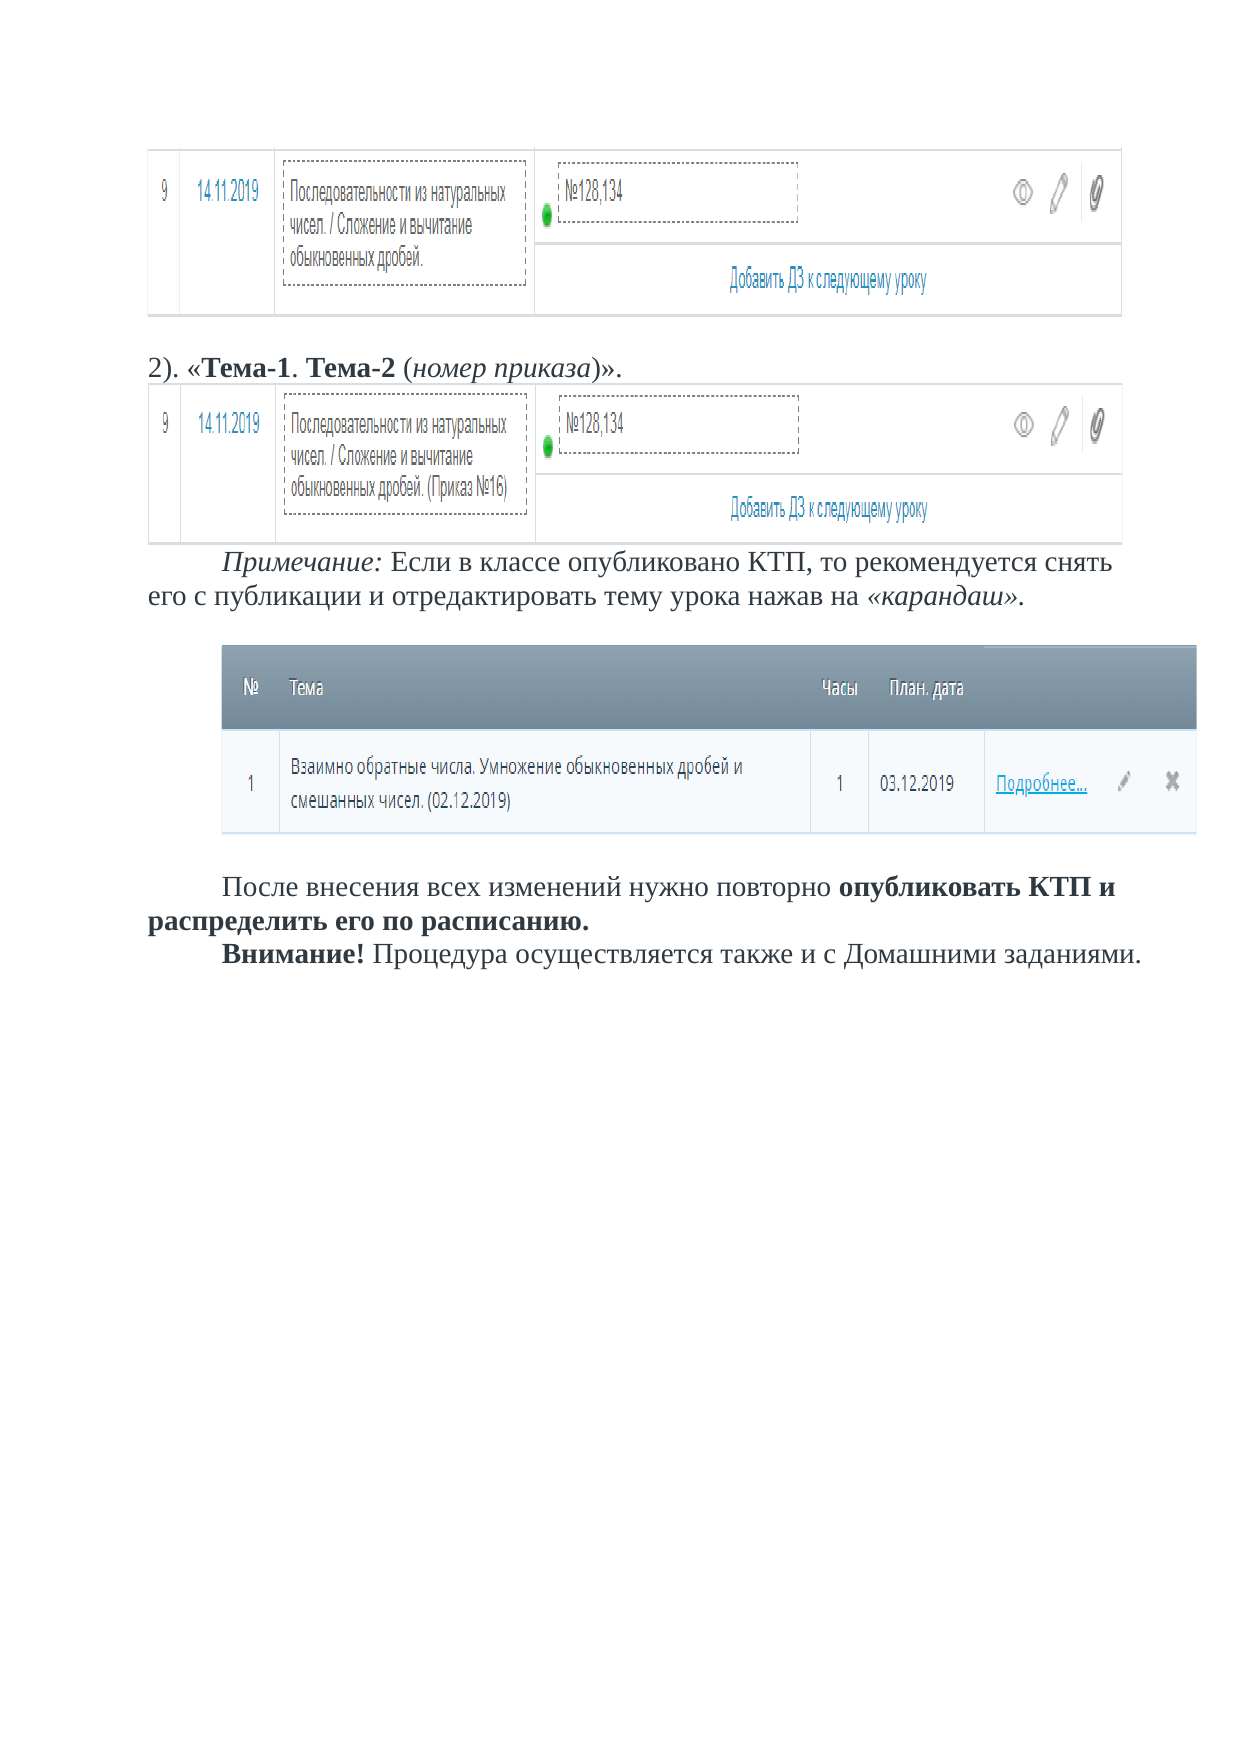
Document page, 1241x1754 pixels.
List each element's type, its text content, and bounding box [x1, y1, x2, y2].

text 2). «Тема-1. Тема-2 (номер приказа)». [148, 350, 1152, 383]
picture [221, 645, 1197, 836]
text Примечание: Если в классе опубликовано КТП, то рекомендуется снять его с публикации и отредактировать тему урока нажав на «карандаш». [148, 544, 1152, 612]
picture [147, 383, 1123, 545]
text Внимание! Процедура осуществляется также и с Домашними заданиями. [148, 936, 1152, 970]
text После внесения всех изменений нужно повторно опубликовать КТП и распределить его по расписанию. [148, 869, 1152, 936]
picture [147, 147, 1123, 317]
